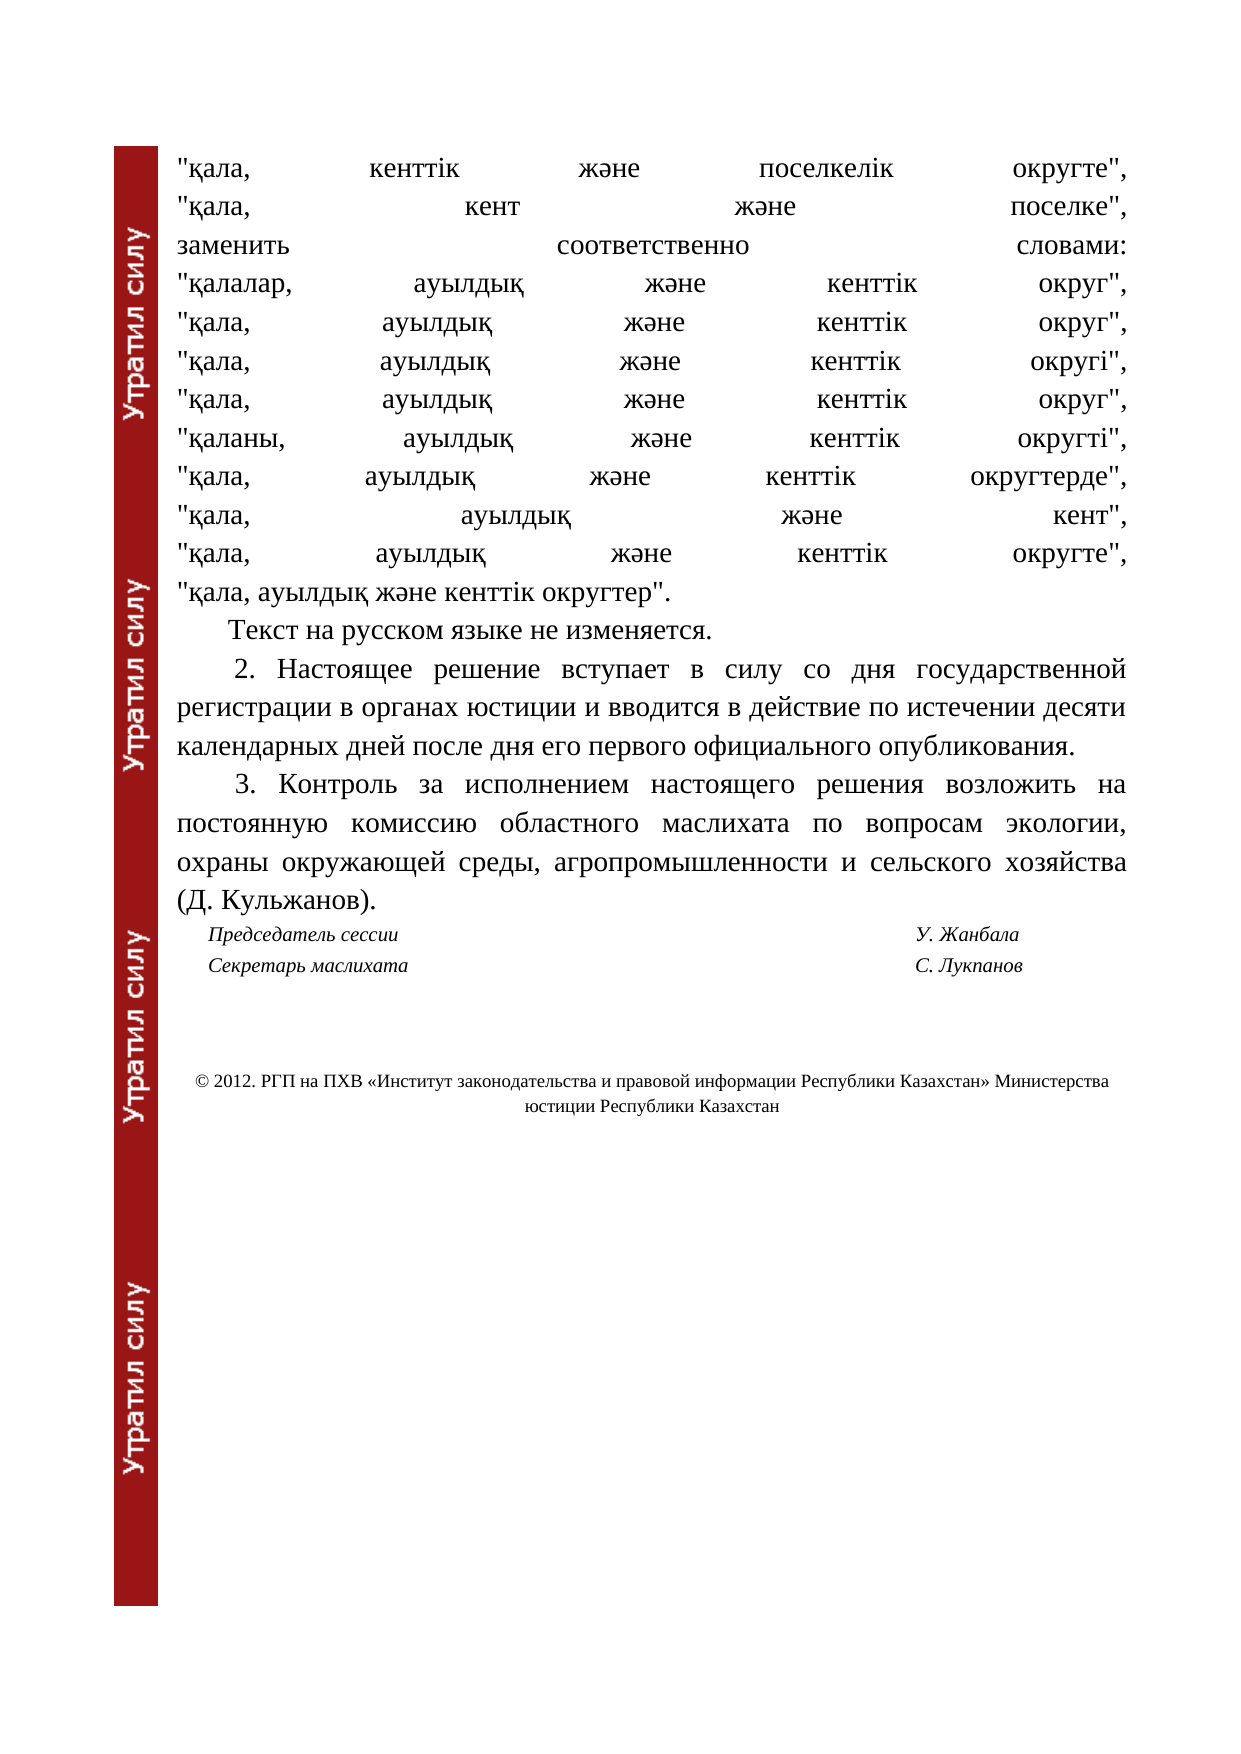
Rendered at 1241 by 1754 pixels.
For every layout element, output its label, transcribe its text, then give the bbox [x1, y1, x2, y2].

table_cell Секретарь маслихата [101, 952, 913, 983]
picture [114, 646, 158, 651]
text © 2012. РГП на ПХВ «Институт законодательства и правовой информации Республики Казахстан» Министерства юстиции Республики Казахстан [112, 1070, 1128, 1116]
text Текст на русском языке не изменяется. [112, 612, 1128, 646]
table_header У. Жанбала [913, 921, 1240, 952]
text 2. Настоящее решение вступает в силу со дня государственной регистрации в органах юстиции и вводится в действие по истечении десяти календарных дней после дня его первого официального опубликования. [112, 651, 1128, 762]
text 3. Контроль за исполнением настоящего решения возложить на постоянную комиссию областного маслихата по вопросам экологии, охраны окружающей среды, агропромышленности и сельского хозяйства (Д. Кульжанов). [112, 767, 1128, 916]
picture [114, 983, 158, 1070]
picture [114, 607, 158, 612]
picture [114, 1116, 158, 1606]
picture [114, 146, 158, 150]
picture [114, 916, 158, 921]
table_header Председатель сессии [101, 921, 913, 952]
table_cell С. Лукпанов [913, 952, 1240, 983]
picture [114, 762, 158, 767]
